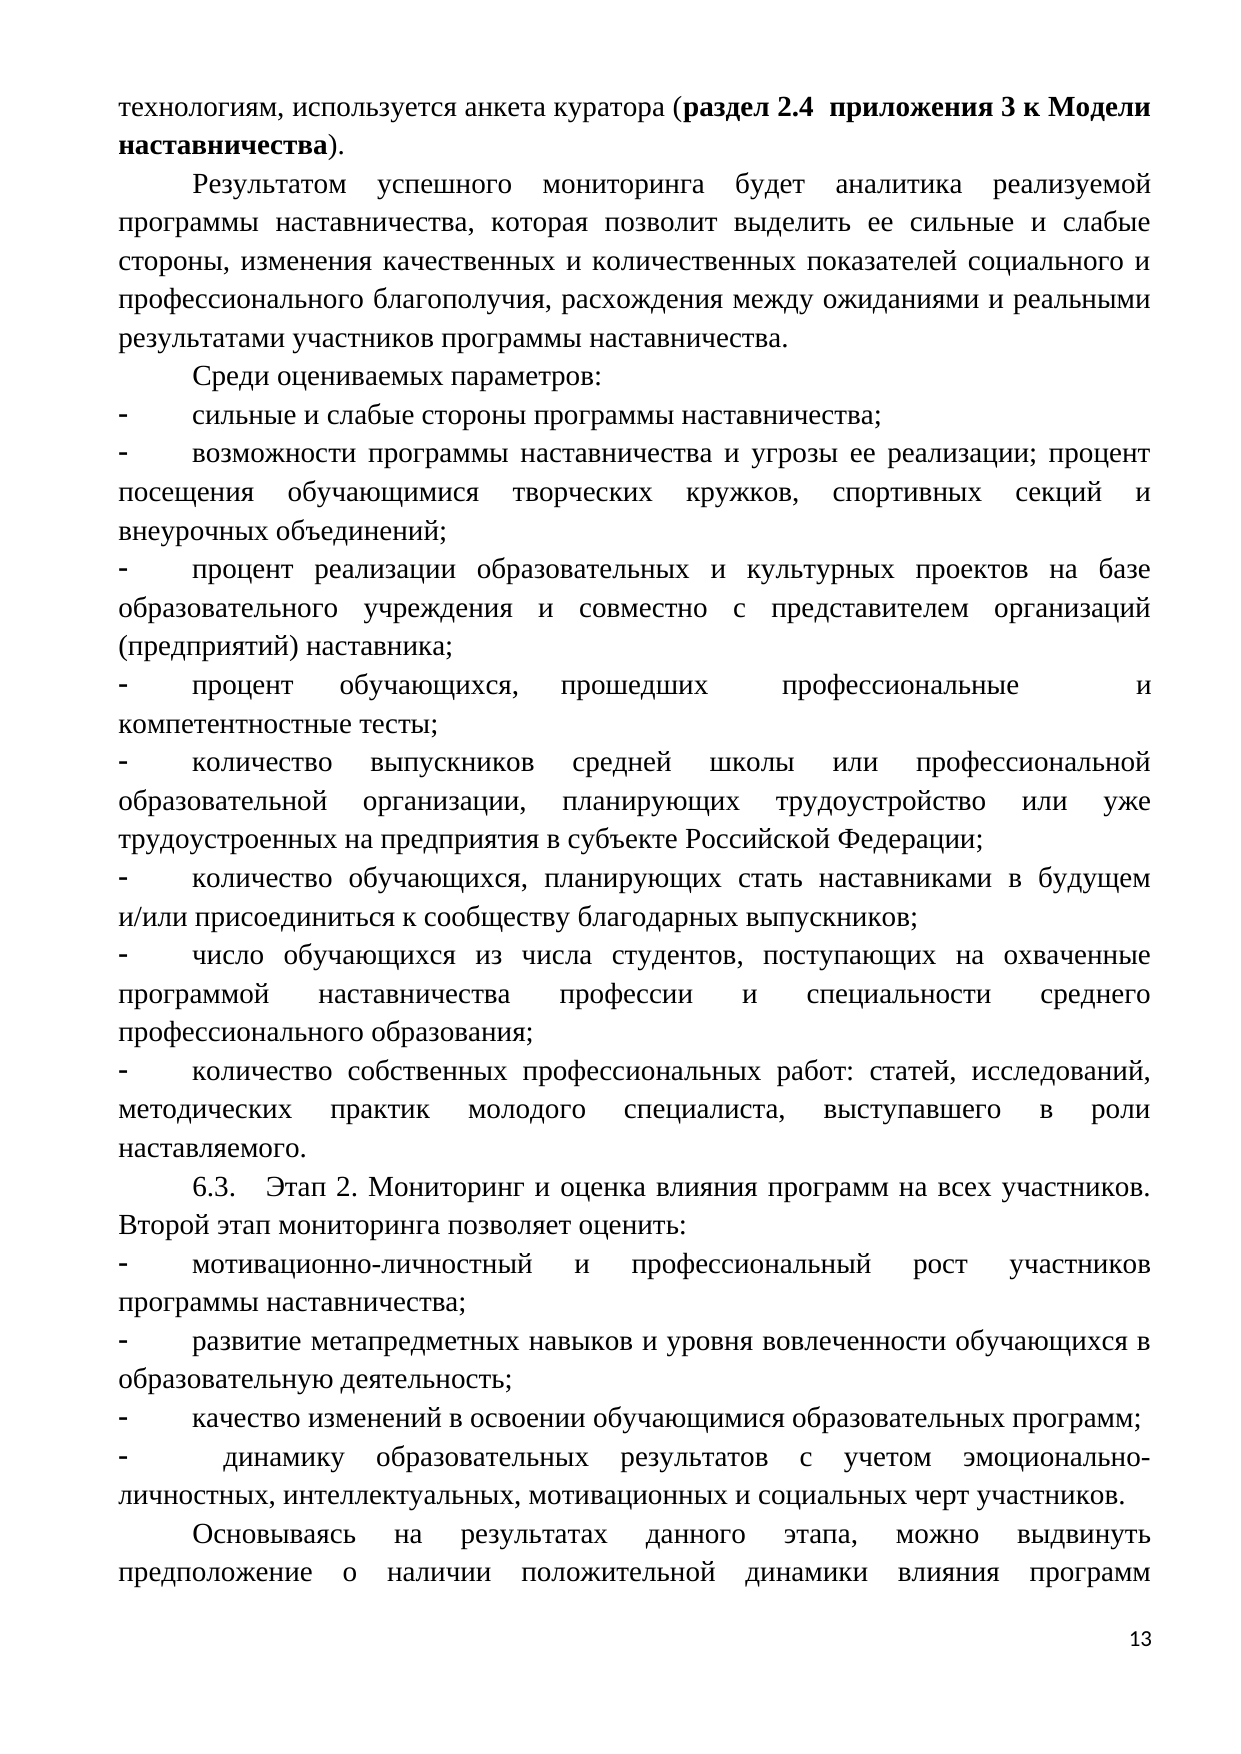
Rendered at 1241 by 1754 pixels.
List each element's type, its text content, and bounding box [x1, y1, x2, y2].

list количество собственных профессиональных работ: статей, исследований, методических практик молодого специалиста, выступавшего в роли наставляемого. [118, 1053, 1152, 1164]
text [118, 89, 1152, 161]
list процент реализации образовательных и культурных проектов на базе образовательного учреждения и совместно с представителем организаций (предприятий) наставника; [118, 551, 1152, 662]
list развитие метапредметных навыков и уровня вовлеченности обучающихся в образовательную деятельность; [118, 1323, 1152, 1395]
text Среди оцениваемых параметров: [118, 358, 1152, 392]
list качество изменений в освоении обучающимися образовательных программ; [118, 1400, 1152, 1434]
list мотивационно-личностный и профессиональный рост участников программы наставничества; [118, 1246, 1152, 1318]
list возможности программы наставничества и угрозы ее реализации; процент посещения обучающимися творческих кружков, спортивных секций и внеурочных объединений; [118, 436, 1152, 546]
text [118, 1516, 1152, 1588]
list число обучающихся из числа студентов, поступающих на охваченные программой наставничества профессии и специальности среднего профессионального образования; [118, 937, 1152, 1048]
list динамику образовательных результатов с учетом эмоционально-личностных, интеллектуальных, мотивационных и социальных черт участников. [118, 1439, 1152, 1511]
text 6.3. Этап 2. Мониторинг и оценка влияния программ на всех участников. Второй этап мониторинга позволяет оценить: [118, 1169, 1152, 1241]
list процент обучающихся, прошедших профессиональные и компетентностные тесты; [118, 667, 1152, 739]
list количество выпускников средней школы или профессиональной образовательной организации, планирующих трудоустройство или уже трудоустроенных на предприятия в субъекте Российской Федерации; [118, 744, 1152, 855]
text Результатом успешного мониторинга будет аналитика реализуемой программы наставничества, которая позволит выделить ее сильные и слабые стороны, изменения качественных и количественных показателей социального и профессионального благополучия, расхождения между ожиданиями и реальными результатами участников программы наставничества. [118, 166, 1152, 353]
list количество обучающихся, планирующих стать наставниками в будущем и/или присоединиться к сообществу благодарных выпускников; [118, 860, 1152, 932]
list сильные и слабые стороны программы наставничества; [118, 397, 1152, 431]
